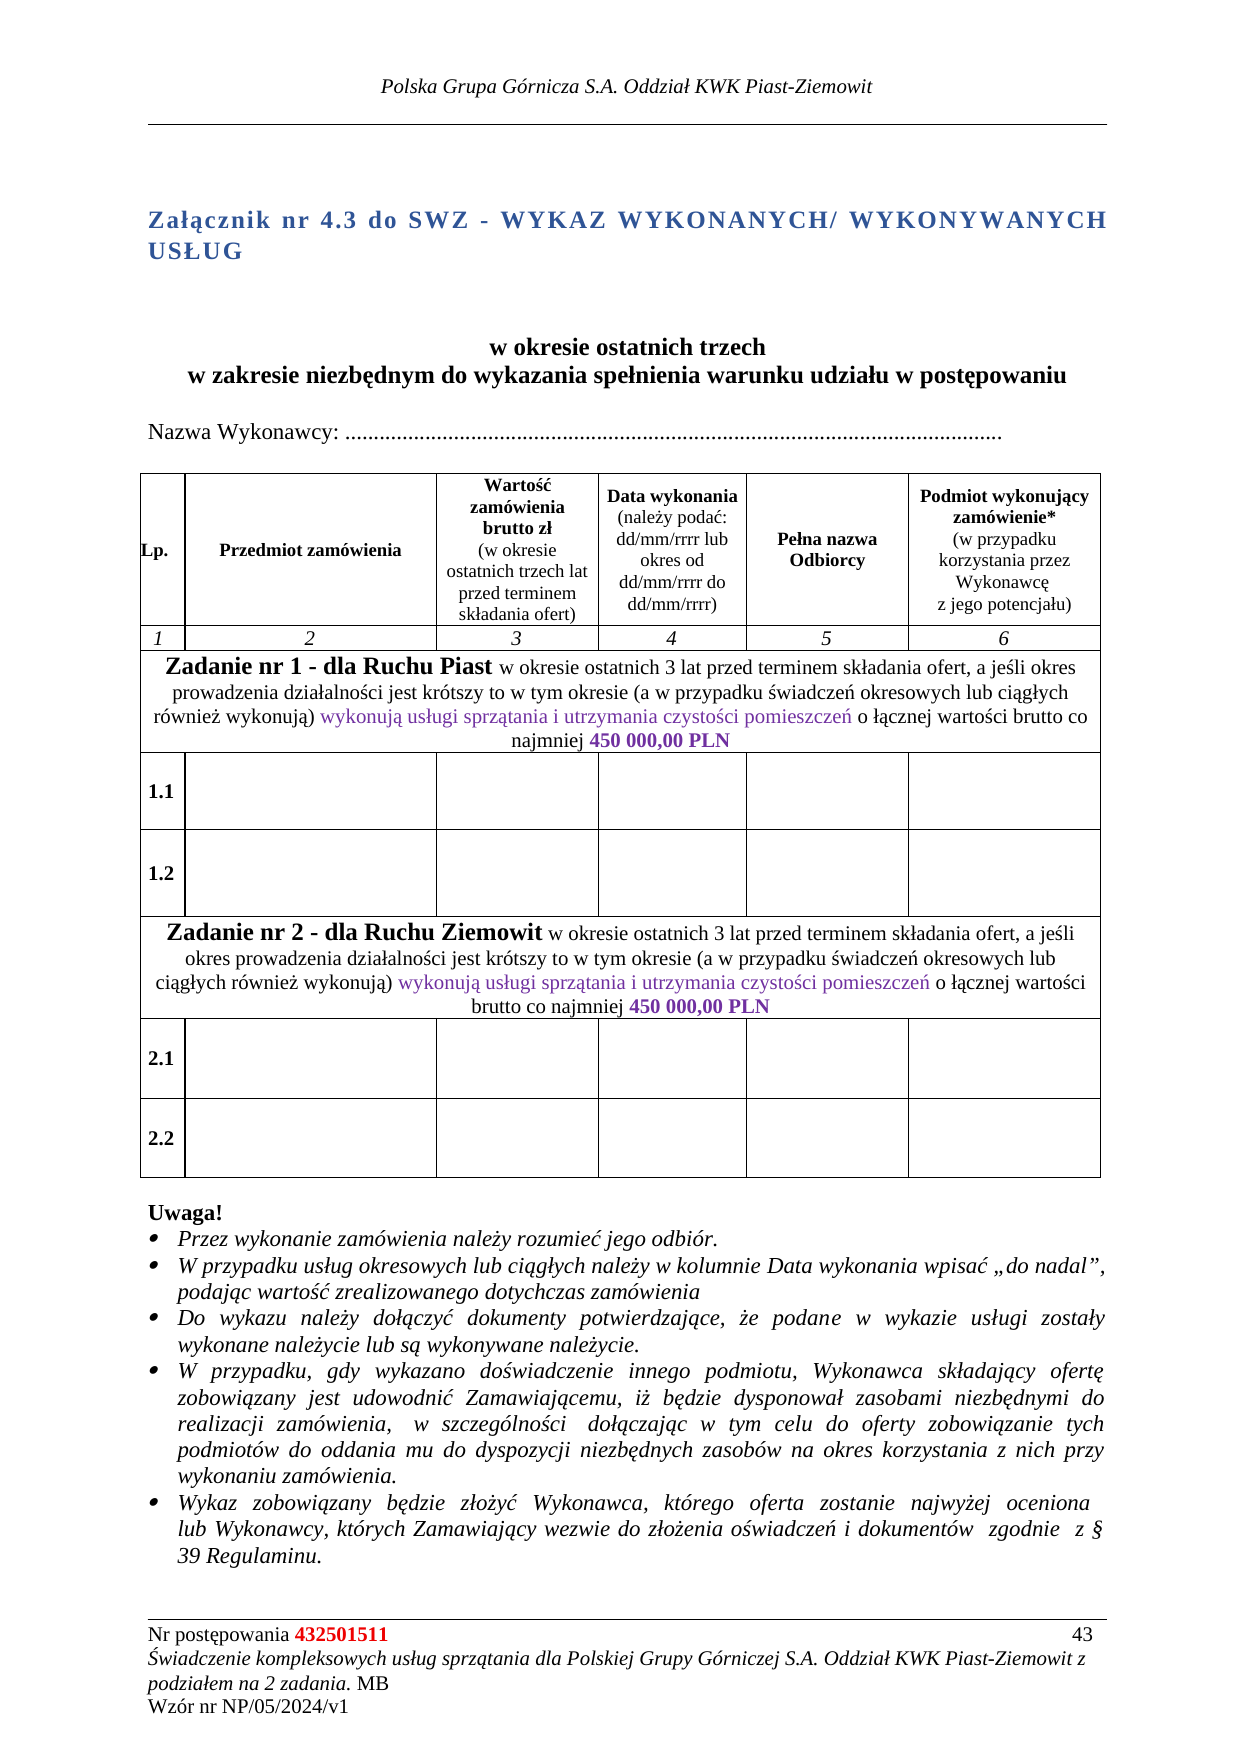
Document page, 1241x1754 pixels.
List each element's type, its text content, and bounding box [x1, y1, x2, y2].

table_cell 5 [747, 626, 908, 650]
text Załącznik nr 4.3 do SWZ - WYKAZ WYKONANYCH/ WYKONYWANYCH USŁUG [148, 205, 1107, 265]
table_cell [186, 1019, 436, 1097]
list Wykaz zobowiązany będzie złożyć Wykonawca, którego oferta zostanie najwyżej oceniona lub Wykonawcy, których Zamawiający wezwie do złożenia oświadczeń i dokumentów zgodnie z § 39 Regulaminu. [148, 1489, 1107, 1568]
table_cell 1 [141, 626, 184, 650]
table_cell [437, 1099, 598, 1177]
table_cell 3 [437, 626, 598, 650]
table_cell 4 [599, 626, 746, 650]
table_cell [909, 1099, 1100, 1177]
list Do wykazu należy dołączyć dokumenty potwierdzające, że podane w wykazie usługi zostały wykonane należycie lub są wykonywane należycie. [148, 1304, 1107, 1357]
list W przypadku, gdy wykazano doświadczenie innego podmiotu, Wykonawca składający ofertę zobowiązany jest udowodnić Zamawiającemu, iż będzie dysponował zasobami niezbędnymi do realizacji zamówienia, w szczególności dołączając w tym celu do oferty zobowiązanie tych podmiotów do oddania mu do dyspozycji niezbędnych zasobów na okres korzystania z nich przy wykonaniu zamówienia. [148, 1357, 1107, 1489]
table_cell Zadanie nr 1 - dla Ruchu Piast w okresie ostatnich 3 lat przed terminem składania ofert, a jeśli okres prowadzenia działalności jest krótszy to w tym okresie (a w przypadku świadczeń okresowych lub ciągłych również wykonują) wykonują usługi sprzątania i utrzymania czystości pomieszczeń o łącznej wartości brutto co najmniej 450 000,00 PLN [141, 651, 1100, 752]
table_cell 2.1 [141, 1019, 184, 1097]
table_cell [747, 1099, 908, 1177]
table_header Pełna nazwa Odbiorcy [747, 474, 908, 625]
table_cell 1.2 [141, 830, 184, 916]
table_cell [599, 753, 746, 828]
list W przypadku usług okresowych lub ciągłych należy w kolumnie Data wykonania wpisać „do nadal”, podając wartość zrealizowanego dotychczas zamówienia [148, 1252, 1107, 1304]
table_cell 6 [909, 626, 1100, 650]
table_cell [186, 830, 436, 916]
table_cell Zadanie nr 2 - dla Ruchu Ziemowit w okresie ostatnich 3 lat przed terminem składania ofert, a jeśli okres prowadzenia działalności jest krótszy to w tym okresie (a w przypadku świadczeń okresowych lub ciągłych również wykonują) wykonują usługi sprzątania i utrzymania czystości pomieszczeń o łącznej wartości brutto co najmniej 450 000,00 PLN [141, 917, 1100, 1018]
table_cell [599, 1019, 746, 1097]
table_header Lp. [141, 474, 184, 625]
text w zakresie niezbędnym do wykazania spełnienia warunku udziału w postępowaniu [148, 360, 1107, 389]
table_header Przedmiot zamówienia [186, 474, 436, 625]
table_header Data wykonania (należy podać: dd/mm/rrrr lub okres od dd/mm/rrrr do dd/mm/rrrr) [599, 474, 746, 625]
list Przez wykonanie zamówienia należy rozumieć jego odbiór. [148, 1225, 1107, 1252]
table_cell [909, 1019, 1100, 1097]
table_cell [437, 753, 598, 828]
table_cell [747, 830, 908, 916]
table_cell [599, 830, 746, 916]
text Uwaga! [148, 1199, 1107, 1225]
table_cell [599, 1099, 746, 1177]
table_cell [747, 1019, 908, 1097]
table_cell [909, 830, 1100, 916]
table_header Podmiot wykonujący zamówienie* (w przypadku korzystania przez Wykonawcę z jego potencjału) [909, 474, 1100, 625]
table_cell [186, 753, 436, 828]
table_cell 2.2 [141, 1099, 184, 1177]
text w okresie ostatnich trzech [148, 332, 1107, 360]
table_cell [747, 753, 908, 828]
text Nazwa Wykonawcy: ................................................................................................................... [148, 418, 1107, 444]
table_cell [437, 1019, 598, 1097]
table_cell 2 [186, 626, 436, 650]
table_cell [909, 753, 1100, 828]
table_cell 1.1 [141, 753, 184, 828]
table_header Wartość zamówienia brutto zł (w okresie ostatnich trzech lat przed terminem składania ofert) [437, 474, 598, 625]
table_cell [186, 1099, 436, 1177]
table_cell [437, 830, 598, 916]
